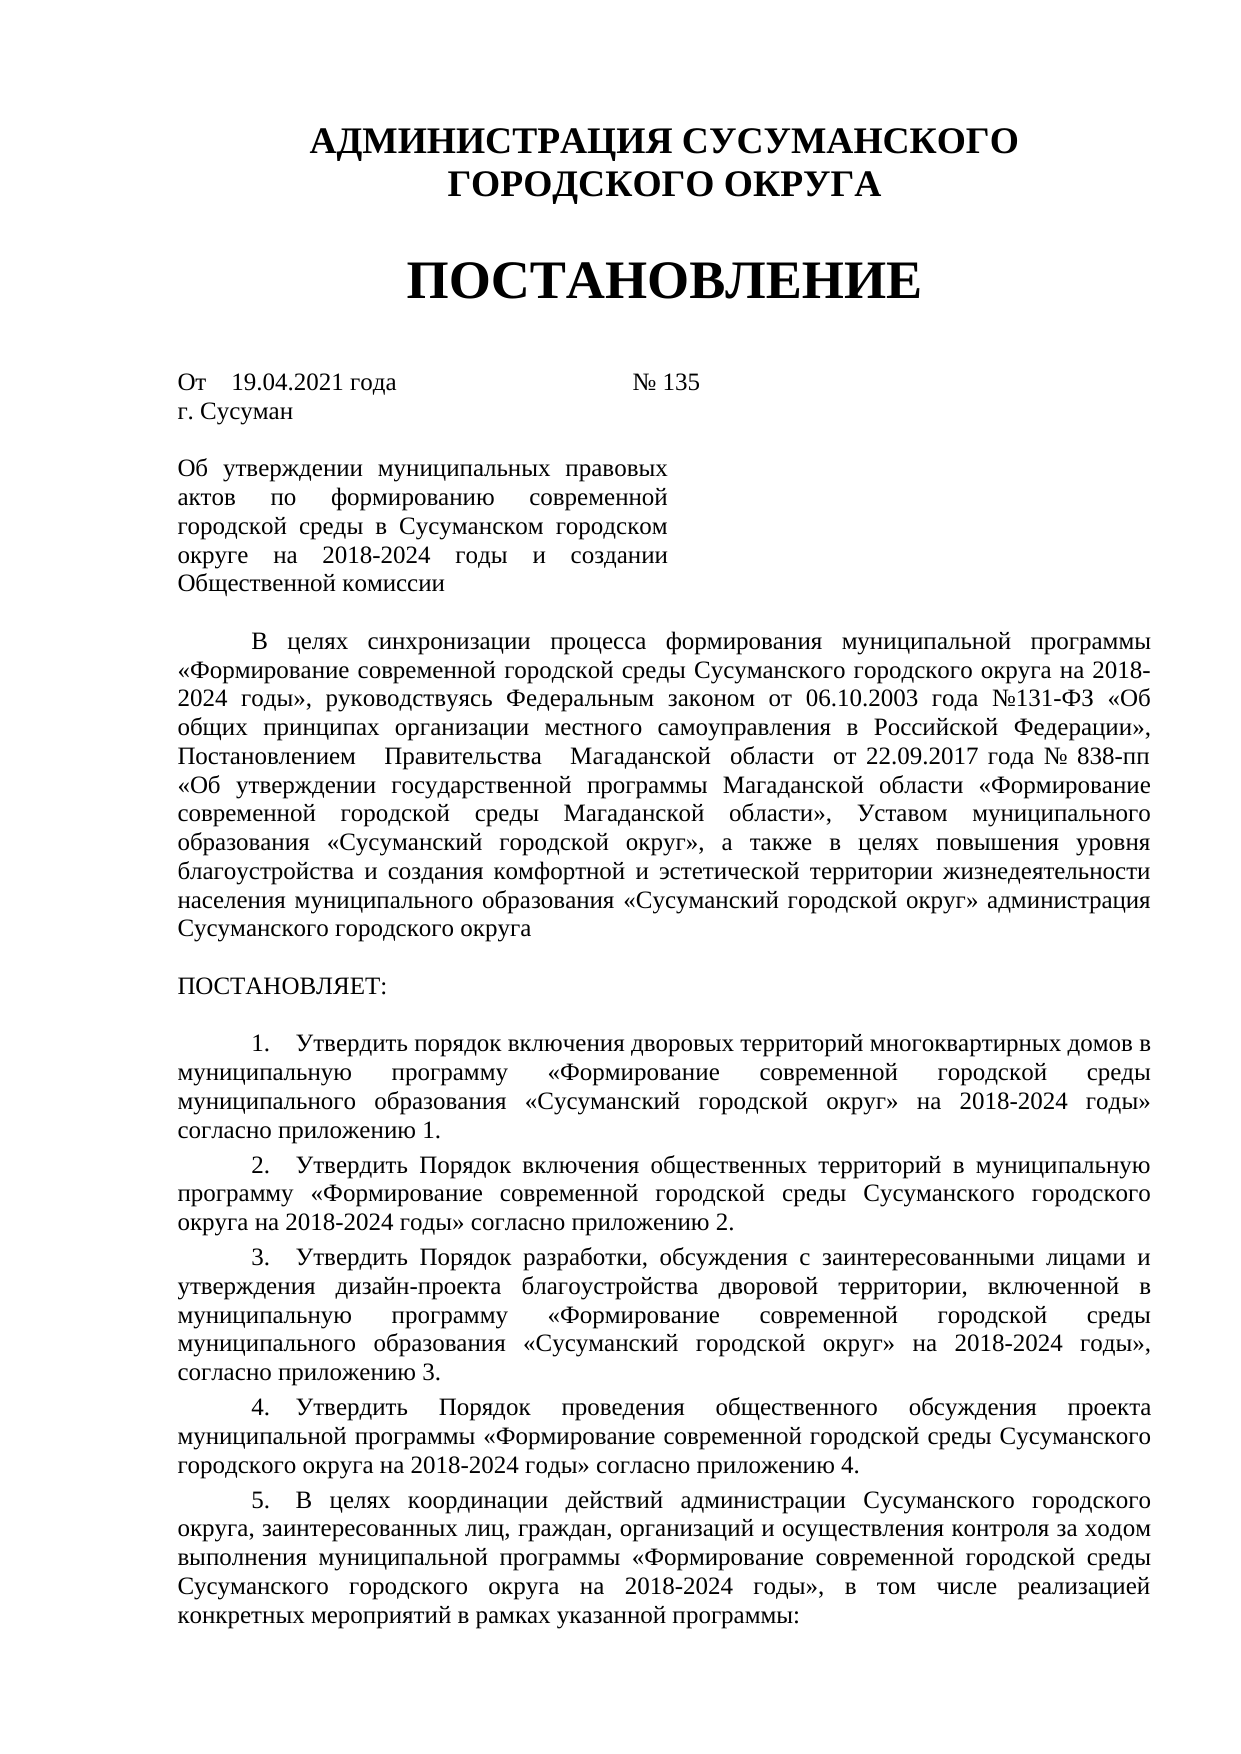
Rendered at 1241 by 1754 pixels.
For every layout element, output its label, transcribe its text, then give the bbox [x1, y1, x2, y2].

text АДМИНИСТРАЦИЯ СУСУМАНСКОГО [177, 118, 1152, 161]
list Утвердить Порядок проведения общественного обсуждения проекта муниципальной программы «Формирование современной городской среды Сусуманского городского округа на 2018-2024 годы» согласно приложению 4. [177, 1392, 1152, 1478]
table_header Об утверждении муниципальных правовых актов по формированию современной городской среды в Сусуманском городском округе на 2018-2024 годы и создании Общественной комиссии [166, 454, 679, 597]
text г. Сусуман [177, 396, 1152, 425]
text ПОСТАНОВЛЯЕТ: [177, 971, 1152, 1000]
list В целях координации действий администрации Сусуманского городского округа, заинтересованных лиц, граждан, организаций и осуществления контроля за ходом выполнения муниципальной программы «Формирование современной городской среды Сусуманского городского округа на 2018-2024 годы», в том числе реализацией конкретных мероприятий в рамках указанной программы: [177, 1485, 1152, 1628]
text От 19.04.2021 года № 135 [177, 367, 1152, 396]
list Утвердить Порядок разработки, обсуждения с заинтересованными лицами и утверждения дизайн-проекта благоустройства дворовой территории, включенной в муниципальную программу «Формирование современной городской среды муниципального образования «Сусуманский городской округ» на 2018-2024 годы», согласно приложению 3. [177, 1242, 1152, 1386]
list Утвердить Порядок включения общественных территорий в муниципальную программу «Формирование современной городской среды Сусуманского городского округа на 2018-2024 годы» согласно приложению 2. [177, 1150, 1152, 1236]
text ГОРОДСКОГО ОКРУГА [177, 161, 1152, 204]
text ПОСТАНОВЛЕНИЕ [177, 247, 1152, 310]
list Утвердить порядок включения дворовых территорий многоквартирных домов в муниципальную программу «Формирование современной городской среды муниципального образования «Сусуманский городской округ» на 2018-2024 годы» согласно приложению 1. [177, 1028, 1152, 1143]
text В целях синхронизации процесса формирования муниципальной программы «Формирование современной городской среды Сусуманского городского округа на 2018-2024 годы», руководствуясь Федеральным законом от 06.10.2003 года №131-ФЗ «Об общих принципах организации местного самоуправления в Российской Федерации», Постановлением Правительства Магаданской области от 22.09.2017 года № 838-пп «Об утверждении государственной программы Магаданской области «Формирование современной городской среды Магаданской области», Уставом муниципального образования «Сусуманский городской округ», а также в целях повышения уровня благоустройства и создания комфортной и эстетической территории жизнедеятельности населения муниципального образования «Сусуманский городской округ» администрация Сусуманского городского округа [177, 626, 1152, 942]
